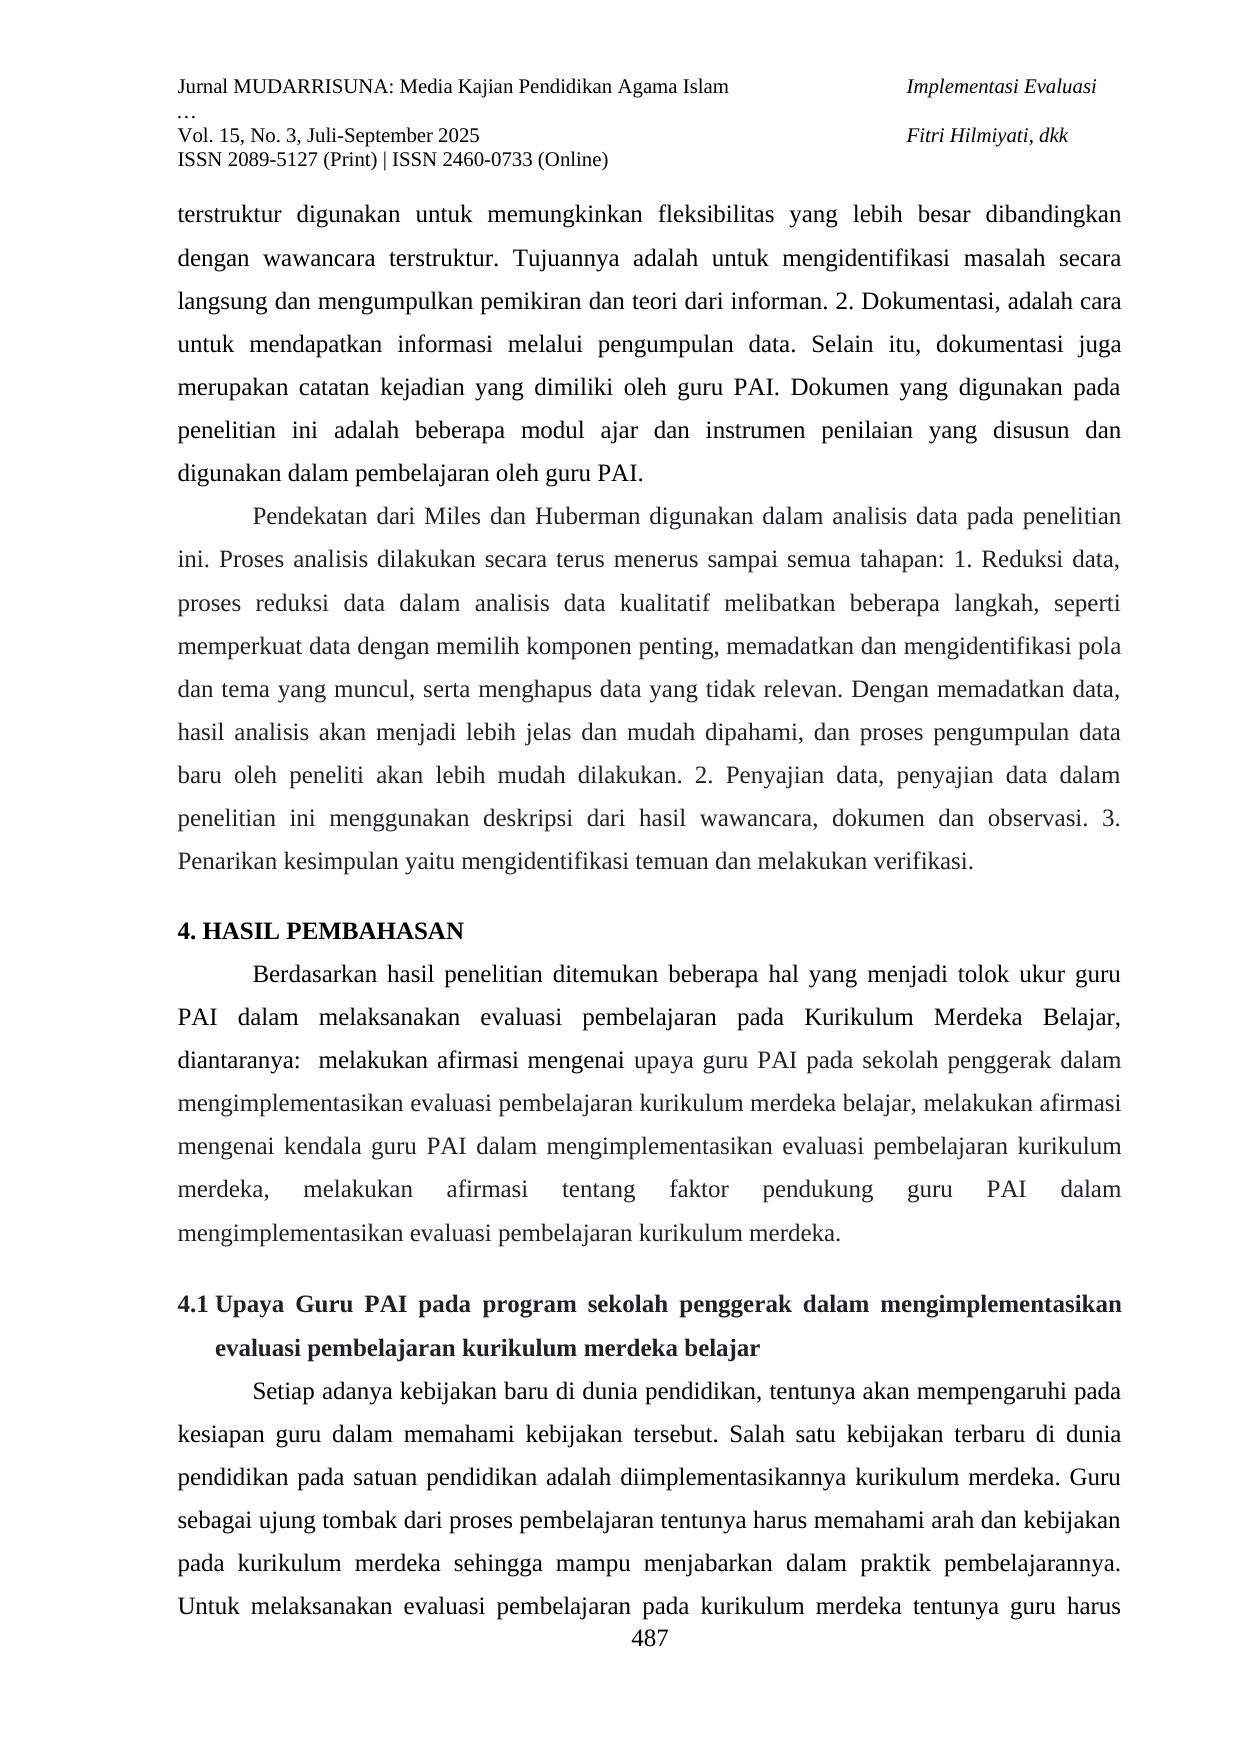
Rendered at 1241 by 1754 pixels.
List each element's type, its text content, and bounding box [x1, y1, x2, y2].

text 4. HASIL PEMBAHASAN [177, 916, 1122, 944]
text Berdasarkan hasil penelitian ditemukan beberapa hal yang menjadi tolok ukur guru PAI dalam melaksanakan evaluasi pembelajaran pada Kurikulum Merdeka Belajar, diantaranya: melakukan afirmasi mengenai upaya guru PAI pada sekolah penggerak dalam mengimplementasikan evaluasi pembelajaran kurikulum merdeka belajar, melakukan afirmasi mengenai kendala guru PAI dalam mengimplementasikan evaluasi pembelajaran kurikulum merdeka, melakukan afirmasi tentang faktor pendukung guru PAI dalam mengimplementasikan evaluasi pembelajaran kurikulum merdeka. [177, 959, 1122, 1246]
list Upaya Guru PAI pada program sekolah penggerak dalam mengimplementasikan evaluasi pembelajaran kurikulum merdeka belajar [177, 1289, 1122, 1361]
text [177, 199, 1122, 487]
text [177, 1376, 1122, 1620]
text Pendekatan dari Miles dan Huberman digunakan dalam analisis data pada penelitian ini. Proses analisis dilakukan secara terus menerus sampai semua tahapan: 1. Reduksi data, proses reduksi data dalam analisis data kualitatif melibatkan beberapa langkah, seperti memperkuat data dengan memilih komponen penting, memadatkan dan mengidentifikasi pola dan tema yang muncul, serta menghapus data yang tidak relevan. Dengan memadatkan data, hasil analisis akan menjadi lebih jelas dan mudah dipahami, dan proses pengumpulan data baru oleh peneliti akan lebih mudah dilakukan. 2. Penyajian data, penyajian data dalam penelitian ini menggunakan deskripsi dari hasil wawancara, dokumen dan observasi. 3. Penarikan kesimpulan yaitu mengidentifikasi temuan dan melakukan verifikasi. [177, 501, 1122, 875]
